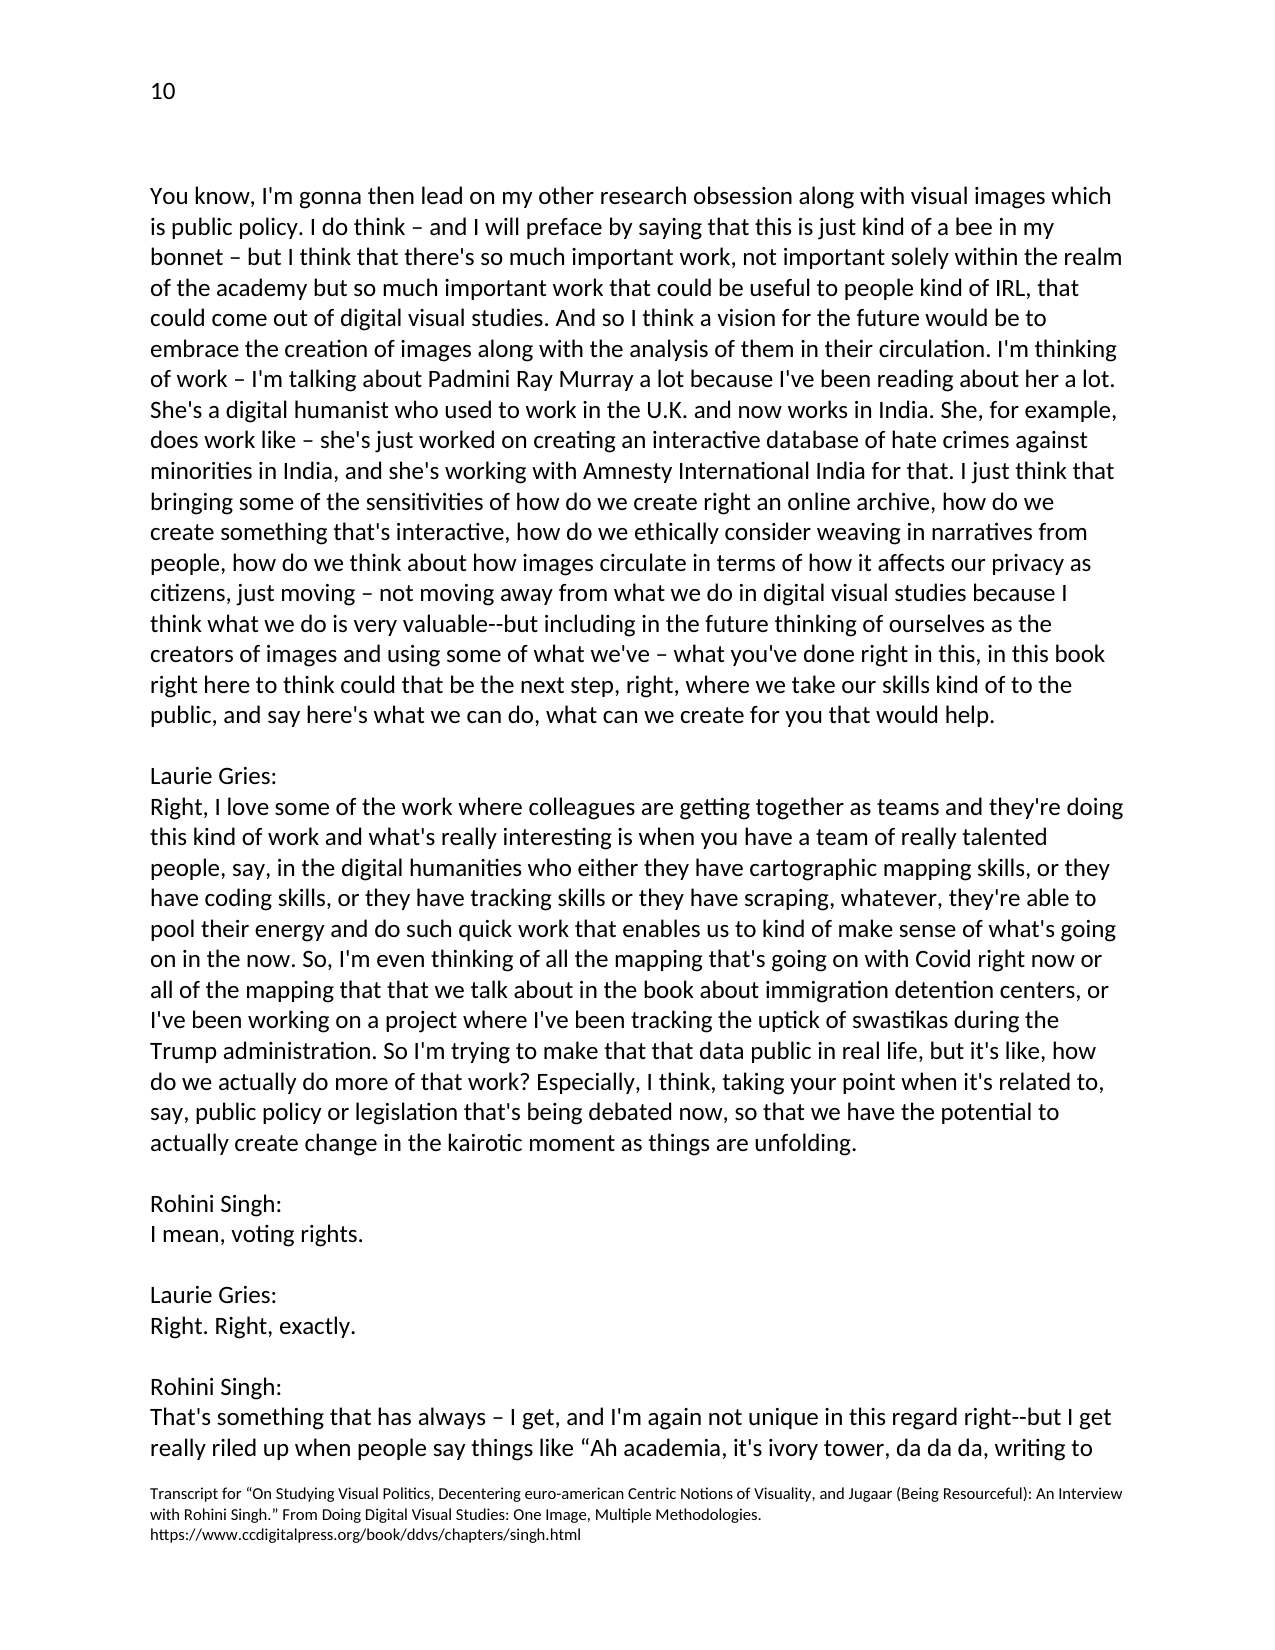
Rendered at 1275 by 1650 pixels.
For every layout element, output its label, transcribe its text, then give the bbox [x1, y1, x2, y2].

text Rohini Singh: [150, 1188, 1125, 1218]
text You know, I'm gonna then lead on my other research obsession along with visual images which is public policy. I do think – and I will preface by saying that this is just kind of a bee in my bonnet – but I think that there's so much important work, not important solely within the realm of the academy but so much important work that could be useful to people kind of IRL, that could come out of digital visual studies. And so I think a vision for the future would be to embrace the creation of images along with the analysis of them in their circulation. I'm thinking of work – I'm talking about Padmini Ray Murray a lot because I've been reading about her a lot. She's a digital humanist who used to work in the U.K. and now works in India. She, for example, does work like – she's just worked on creating an interactive database of hate crimes against minorities in India, and she's working with Amnesty International India for that. I just think that bringing some of the sensitivities of how do we create right an online archive, how do we create something that's interactive, how do we ethically consider weaving in narratives from people, how do we think about how images circulate in terms of how it affects our privacy as citizens, just moving – not moving away from what we do in digital visual studies because I think what we do is very valuable--but including in the future thinking of ourselves as the creators of images and using some of what we've – what you've done right in this, in this book right here to think could that be the next step, right, where we take our skills kind of to the public, and say here's what we can do, what can we create for you that would help. [150, 181, 1125, 730]
text Laurie Gries: [150, 1279, 1125, 1310]
text Right, I love some of the work where colleagues are getting together as teams and they're doing this kind of work and what's really interesting is when you have a team of really talented people, say, in the digital humanities who either they have cartographic mapping skills, or they have coding skills, or they have tracking skills or they have scraping, whatever, they're able to pool their energy and do such quick work that enables us to kind of make sense of what's going on in the now. So, I'm even thinking of all the mapping that's going on with Covid right now or all of the mapping that that we talk about in the book about immigration detention centers, or I've been working on a project where I've been tracking the uptick of swastikas during the Trump administration. So I'm trying to make that that data public in real life, but it's like, how do we actually do more of that work? Especially, I think, taking your point when it's related to, say, public policy or legislation that's being debated now, so that we have the potential to actually create change in the kairotic moment as things are unfolding. [150, 791, 1125, 1157]
text Laurie Gries: [150, 760, 1125, 791]
text I mean, voting rights. [150, 1218, 1125, 1249]
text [150, 1401, 1125, 1462]
text Right. Right, exactly. [150, 1310, 1125, 1340]
text Rohini Singh: [150, 1371, 1125, 1401]
